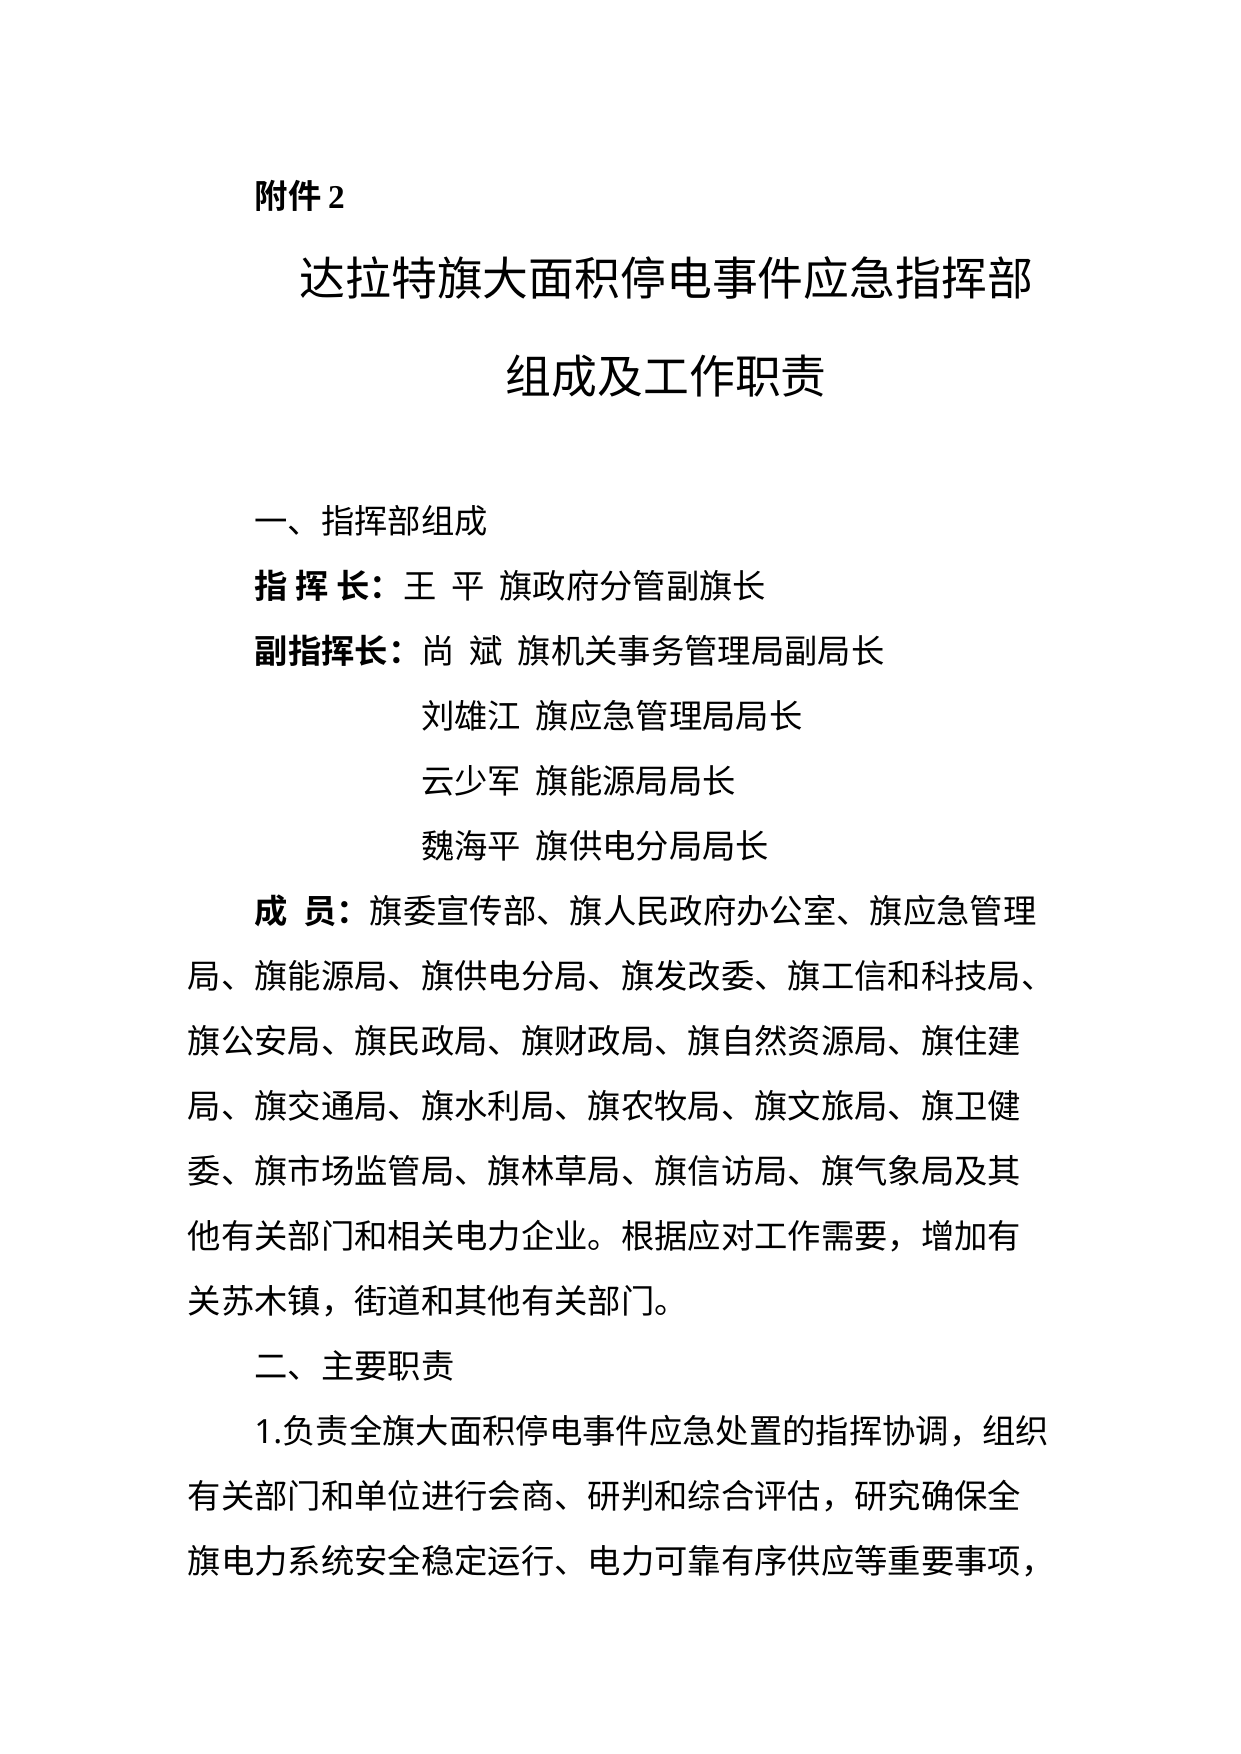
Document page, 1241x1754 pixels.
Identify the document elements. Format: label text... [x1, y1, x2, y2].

text 刘雄江 旗应急管理局局长 [187, 682, 1053, 747]
text 副指挥长：尚 斌 旗机关事务管理局副局长 [187, 617, 1053, 682]
text 达拉特旗大面积停电事件应急指挥部 [187, 227, 1053, 324]
text 魏海平 旗供电分局局长 [187, 812, 1053, 877]
text 一、指挥部组成 [187, 487, 1053, 552]
text 组成及工作职责 [187, 324, 1053, 422]
text 云少军 旗能源局局长 [187, 747, 1053, 812]
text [187, 1397, 1053, 1592]
text 二、主要职责 [187, 1332, 1053, 1397]
text 指 挥 长：王 平 旗政府分管副旗长 [187, 552, 1053, 617]
text 附件2 [187, 162, 1053, 227]
text 成 员：旗委宣传部、旗人民政府办公室、旗应急管理局、旗能源局、旗供电分局、旗发改委、旗工信和科技局、旗公安局、旗民政局、旗财政局、旗自然资源局、旗住建局、旗交通局、旗水利局、旗农牧局、旗文旅局、旗卫健委、旗市场监管局、旗林草局、旗信访局、旗气象局及其他有关部门和相关电力企业。根据应对工作需要，增加有关苏木镇，街道和其他有关部门。 [187, 877, 1053, 1332]
